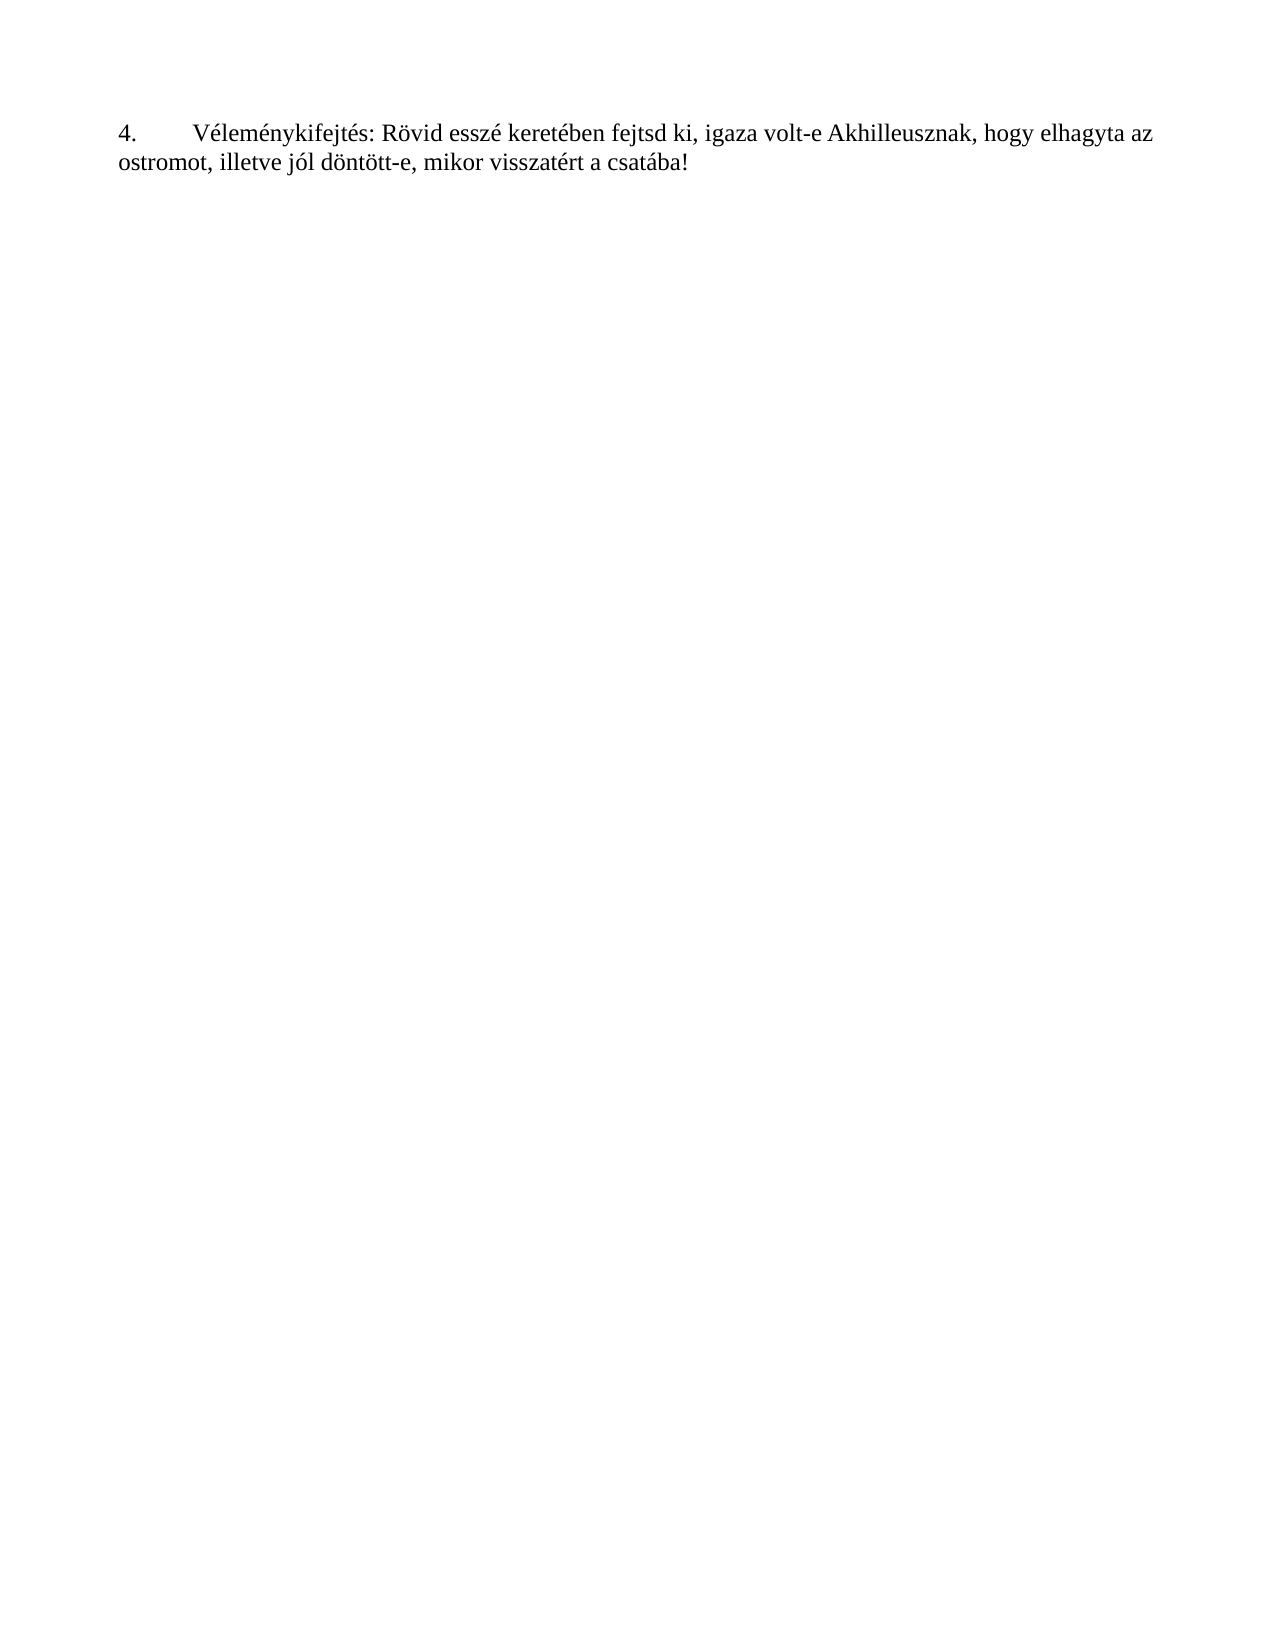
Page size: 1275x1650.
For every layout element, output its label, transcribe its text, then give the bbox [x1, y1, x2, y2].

list Véleménykifejtés: Rövid esszé keretében fejtsd ki, igaza volt-e Akhilleusznak, hogy elhagyta az ostromot, illetve jól döntött-e, mikor visszatért a csatába! [118, 118, 1157, 176]
